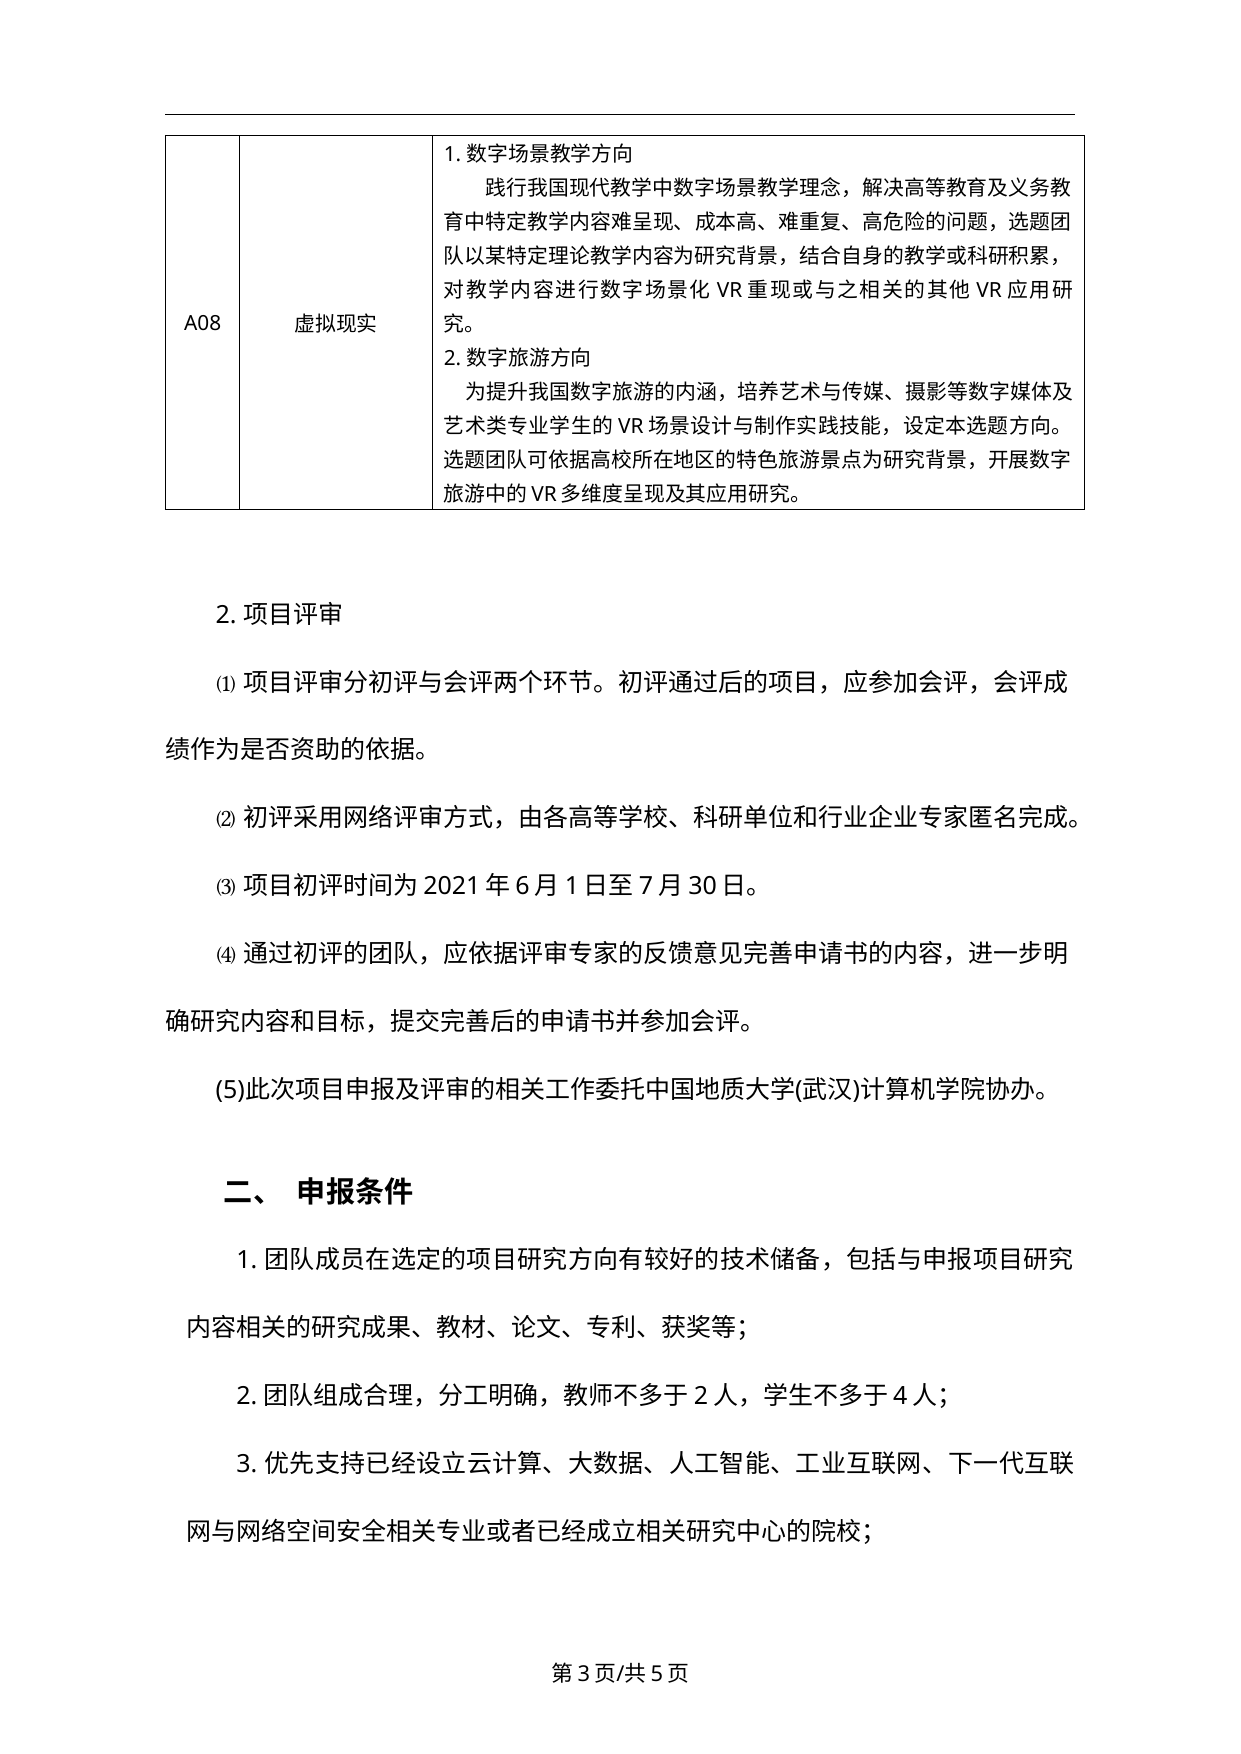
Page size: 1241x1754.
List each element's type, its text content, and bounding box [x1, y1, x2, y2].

subtitle (5)此次项目申报及评审的相关工作委托中国地质大学(武汉)计算机学院协办。 [165, 1054, 1075, 1122]
subtitle 申报条件 [165, 1156, 1075, 1223]
subtitle 2. 项目评审 [165, 578, 1075, 646]
text 2. 团队组成合理，分工明确，教师不多于2人，学生不多于4人； [186, 1359, 1075, 1427]
subtitle ⑶ 项目初评时间为2021年6月1日至7月30日。 [165, 850, 1075, 918]
table_cell 1. 数字场景教学方向 践行我国现代教学中数字场景教学理念，解决高等教育及义务教育中特定教学内容难呈现、成本高、难重复、高危险的问题，选题团队以某特定理论教学内容为研究背景，结合自身的教学或科研积累，对教学内容进行数字场景化VR重现或与之相关的其他VR应用研究。 2. 数字旅游方向 为提升我国数字旅游的内涵，培养艺术与传媒、摄影等数字媒体及艺术类专业学生的VR场景设计与制作实践技能，设定本选题方向。选题团队可依据高校所在地区的特色旅游景点为研究背景，开展数字旅游中的VR多维度呈现及其应用研究。 [433, 136, 1084, 509]
text 3. 优先支持已经设立云计算、大数据、人工智能、工业互联网、下一代互联网与网络空间安全相关专业或者已经成立相关研究中心的院校； [186, 1427, 1075, 1563]
subtitle ⑷ 通过初评的团队，应依据评审专家的反馈意见完善申请书的内容，进一步明确研究内容和目标，提交完善后的申请书并参加会评。 [165, 918, 1075, 1054]
text 1. 团队成员在选定的项目研究方向有较好的技术储备，包括与申报项目研究内容相关的研究成果、教材、论文、专利、获奖等； [186, 1223, 1075, 1359]
table_cell A08 [166, 136, 239, 509]
subtitle ⑴ 项目评审分初评与会评两个环节。初评通过后的项目，应参加会评，会评成绩作为是否资助的依据。 [165, 646, 1075, 782]
table_cell 虚拟现实 [240, 136, 432, 509]
subtitle ⑵ 初评采用网络评审方式，由各高等学校、科研单位和行业企业专家匿名完成。 [165, 782, 1075, 850]
